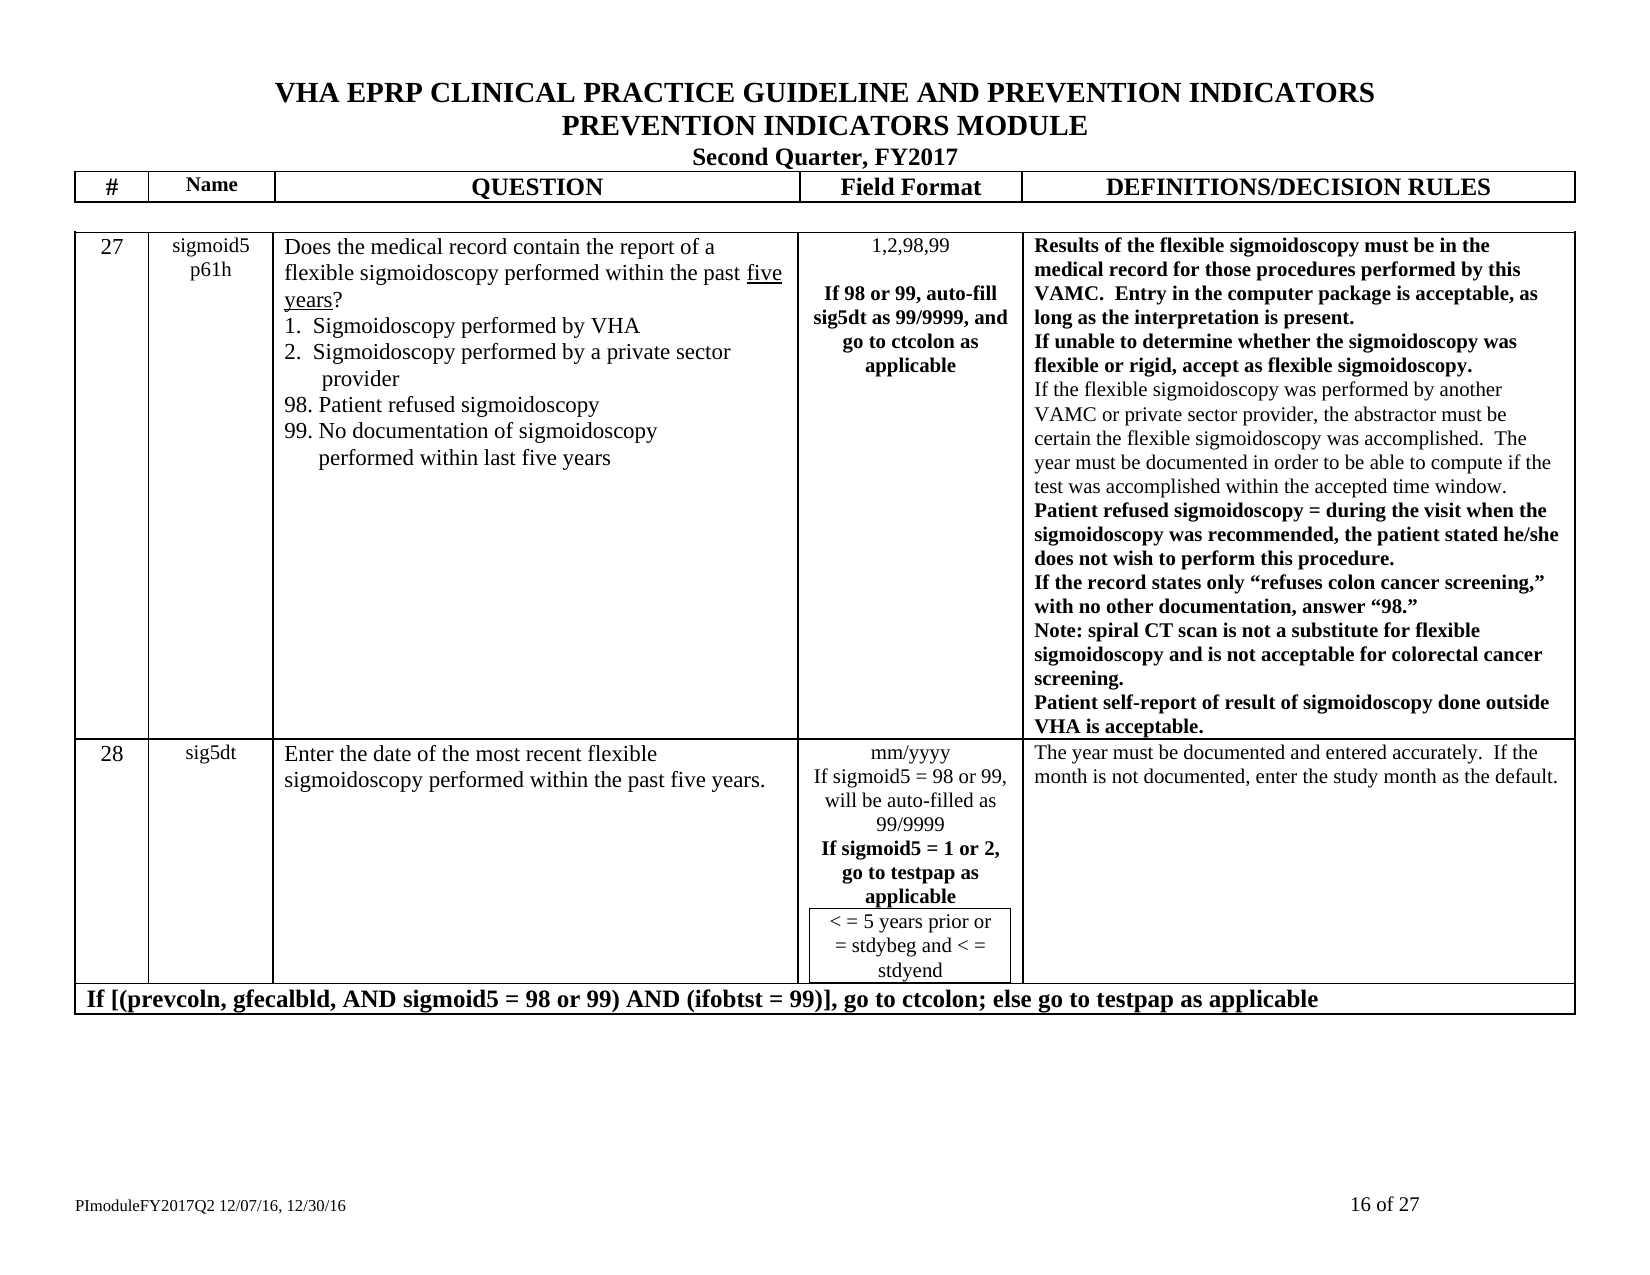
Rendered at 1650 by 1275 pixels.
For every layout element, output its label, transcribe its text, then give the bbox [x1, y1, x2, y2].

table_cell The year must be documented and entered accurately. If the month is not documented, enter the study month as the default. [1024, 740, 1574, 983]
table_cell mm/yyyy If sigmoid5 = 98 or 99, will be auto-filled as 99/9999 If sigmoid5 = 1 or 2, go to testpap as applicable [799, 740, 1022, 983]
table_cell sig5dt [149, 740, 272, 983]
table_header 1,2,98,99 If 98 or 99, auto-fill sig5dt as 99/9999, and go to ctcolon as applicable [799, 233, 1022, 738]
table_header 27 [76, 233, 148, 738]
table_header Results of the flexible sigmoidoscopy must be in the medical record for those procedures performed by this VAMC. Entry in the computer package is acceptable, as long as the interpretation is present. If unable to determine whether the sigmoidoscopy was flexible or rigid, accept as flexible sigmoidoscopy. If the flexible sigmoidoscopy was performed by another VAMC or private sector provider, the abstractor must be certain the flexible sigmoidoscopy was accomplished. The year must be documented in order to be able to compute if the test was accomplished within the accepted time window. Patient refused sigmoidoscopy = during the visit when the sigmoidoscopy was recommended, the patient stated he/she does not wish to perform this procedure. If the record states only “refuses colon cancer screening,” with no other documentation, answer “98.” Note: spiral CT scan is not a substitute for flexible sigmoidoscopy and is not acceptable for colorectal cancer screening. Patient self-report of result of sigmoidoscopy done outside VHA is acceptable. [1024, 233, 1574, 738]
table_cell Enter the date of the most recent flexible sigmoidoscopy performed within the past five years. [274, 740, 797, 983]
table_header sigmoid5 p61h [149, 233, 272, 738]
table_cell 28 [76, 740, 148, 983]
table_cell If [(prevcoln, gfecalbld, AND sigmoid5 = 98 or 99) AND (ifobtst = 99)], go to ctcolon; else go to testpap as applicable [76, 984, 1574, 1013]
table_header Does the medical record contain the report of a flexible sigmoidoscopy performed within the past five years? 1. Sigmoidoscopy performed by VHA 2. Sigmoidoscopy performed by a private sector provider 98. Patient refused sigmoidoscopy 99. No documentation of sigmoidoscopy performed within last five years [274, 233, 797, 738]
